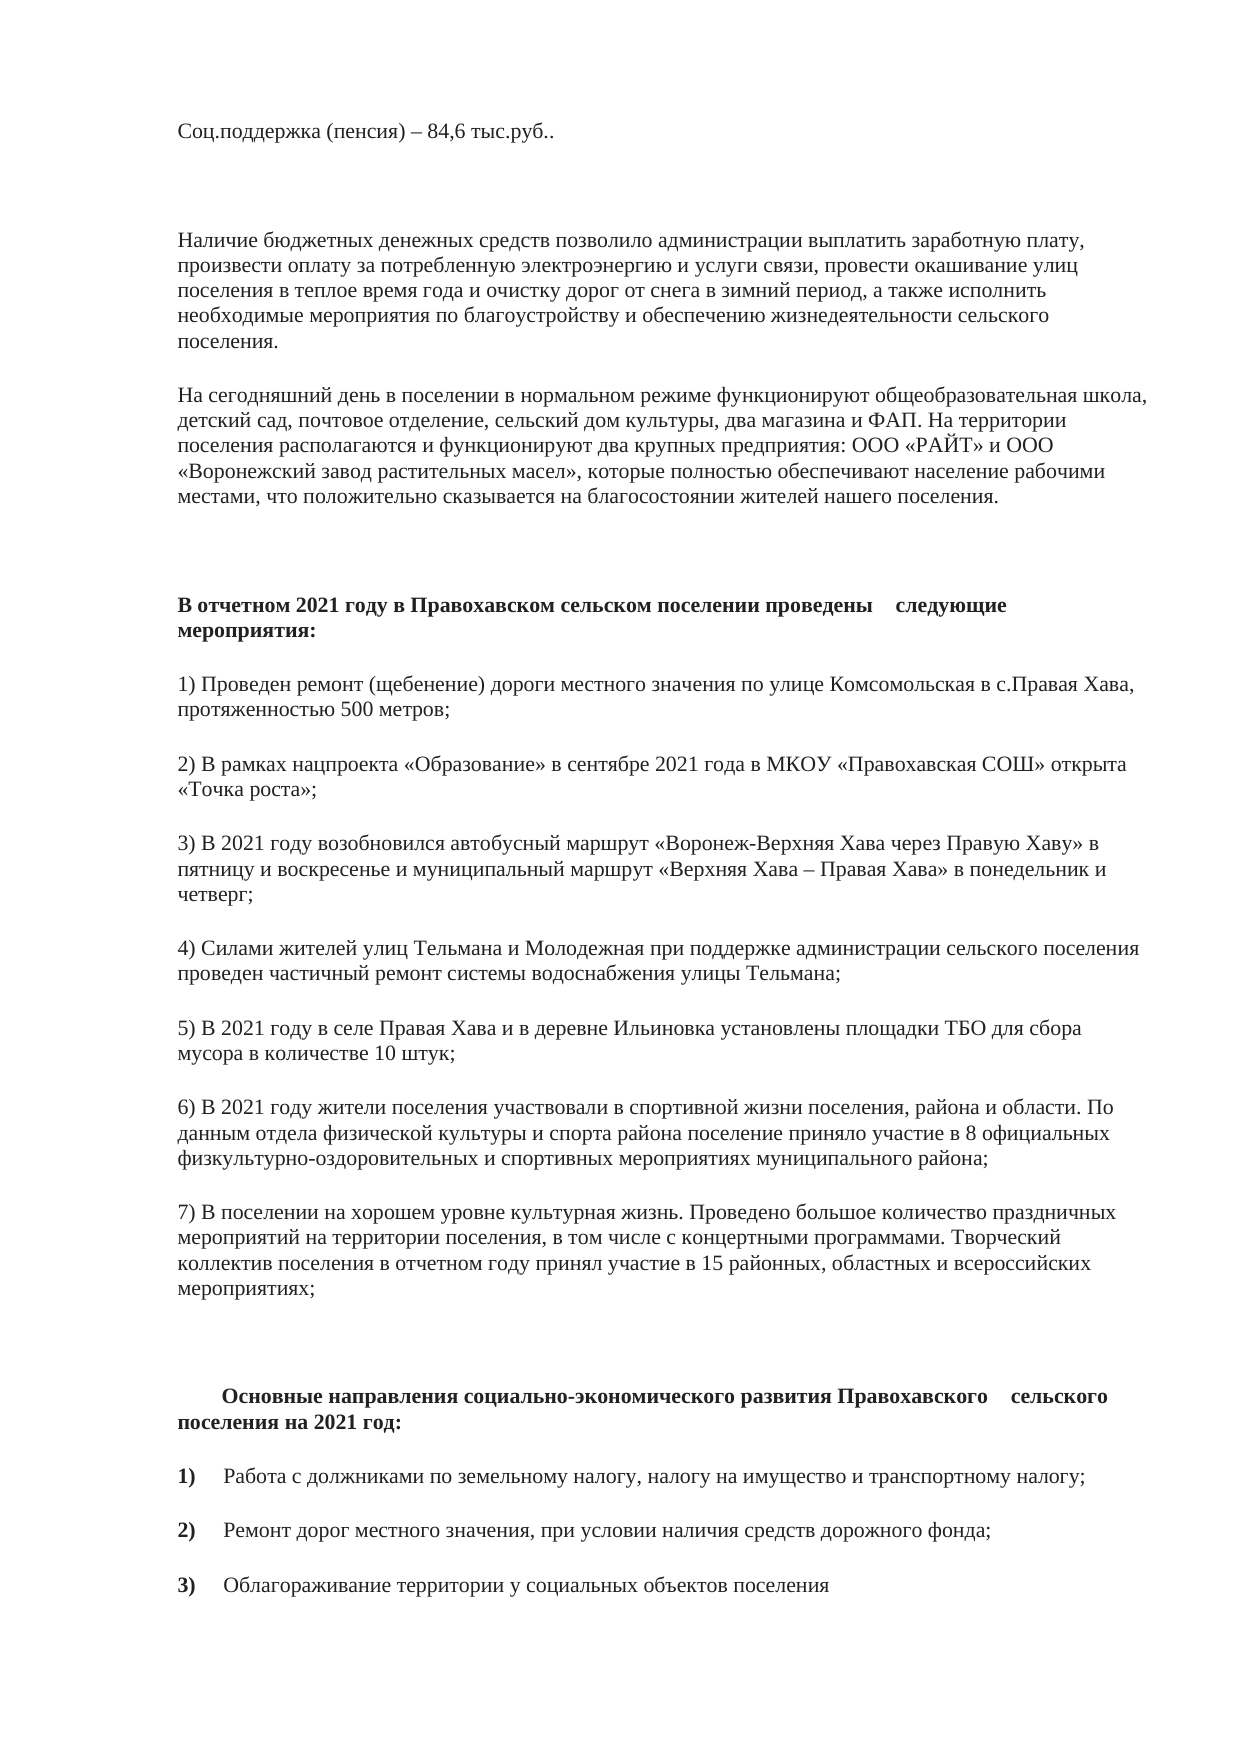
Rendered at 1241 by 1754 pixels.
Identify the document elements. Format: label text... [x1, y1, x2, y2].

text Основные направления социально-экономического развития Правохавского сельского поселения на 2021 год: [177, 1383, 1152, 1434]
text 2) Ремонт дорог местного значения, при условии наличия средств дорожного фонда; [177, 1517, 1152, 1543]
text 3) Облагораживание территории у социальных объектов поселения [177, 1572, 1152, 1597]
text 1) Проведен ремонт (щебенение) дороги местного значения по улице Комсомольская в с.Правая Хава, протяженностью 500 метров; [177, 671, 1152, 722]
text 4) Силами жителей улиц Тельмана и Молодежная при поддержке администрации сельского поселения проведен частичный ремонт системы водоснабжения улицы Тельмана; [177, 935, 1152, 986]
text 6) В 2021 году жители поселения участвовали в спортивной жизни поселения, района и области. По данным отдела физической культуры и спорта района поселение приняло участие в 8 официальных физкультурно-оздоровительных и спортивных мероприятиях муниципального района; [177, 1094, 1152, 1170]
text 1) Работа с должниками по земельному налогу, налогу на имущество и транспортному налогу; [177, 1463, 1152, 1488]
text 5) В 2021 году в селе Правая Хава и в деревне Ильиновка установлены площадки ТБО для сбора мусора в количестве 10 штук; [177, 1015, 1152, 1065]
text 3) В 2021 году возобновился автобусный маршрут «Воронеж-Верхняя Хава через Правую Хаву» в пятницу и воскресенье и муниципальный маршрут «Верхняя Хава – Правая Хава» в понедельник и четверг; [177, 830, 1152, 906]
text 2) В рамках нацпроекта «Образование» в сентябре 2021 года в МКОУ «Правохавская СОШ» открыта «Точка роста»; [177, 751, 1152, 801]
text Соц.поддержка (пенсия) – 84,6 тыс.руб.. [177, 118, 1152, 143]
text В отчетном 2021 году в Правохавском сельском поселении проведены следующие мероприятия: [177, 592, 1152, 642]
text На сегодняшний день в поселении в нормальном режиме функционируют общеобразовательная школа, детский сад, почтовое отделение, сельский дом культуры, два магазина и ФАП. На территории поселения располагаются и функционируют два крупных предприятия: ООО «РАЙТ» и ООО «Воронежский завод растительных масел», которые полностью обеспечивают население рабочими местами, что положительно сказывается на благосостоянии жителей нашего поселения. [177, 382, 1152, 508]
text Наличие бюджетных денежных средств позволило администрации выплатить заработную плату, произвести оплату за потребленную электроэнергию и услуги связи, провести окашивание улиц поселения в теплое время года и очистку дорог от снега в зимний период, а также исполнить необходимые мероприятия по благоустройству и обеспечению жизнедеятельности сельского поселения. [177, 227, 1152, 353]
text 7) В поселении на хорошем уровне культурная жизнь. Проведено большое количество праздничных мероприятий на территории поселения, в том числе с концертными программами. Творческий коллектив поселения в отчетном году принял участие в 15 районных, областных и всероссийских мероприятиях; [177, 1199, 1152, 1300]
